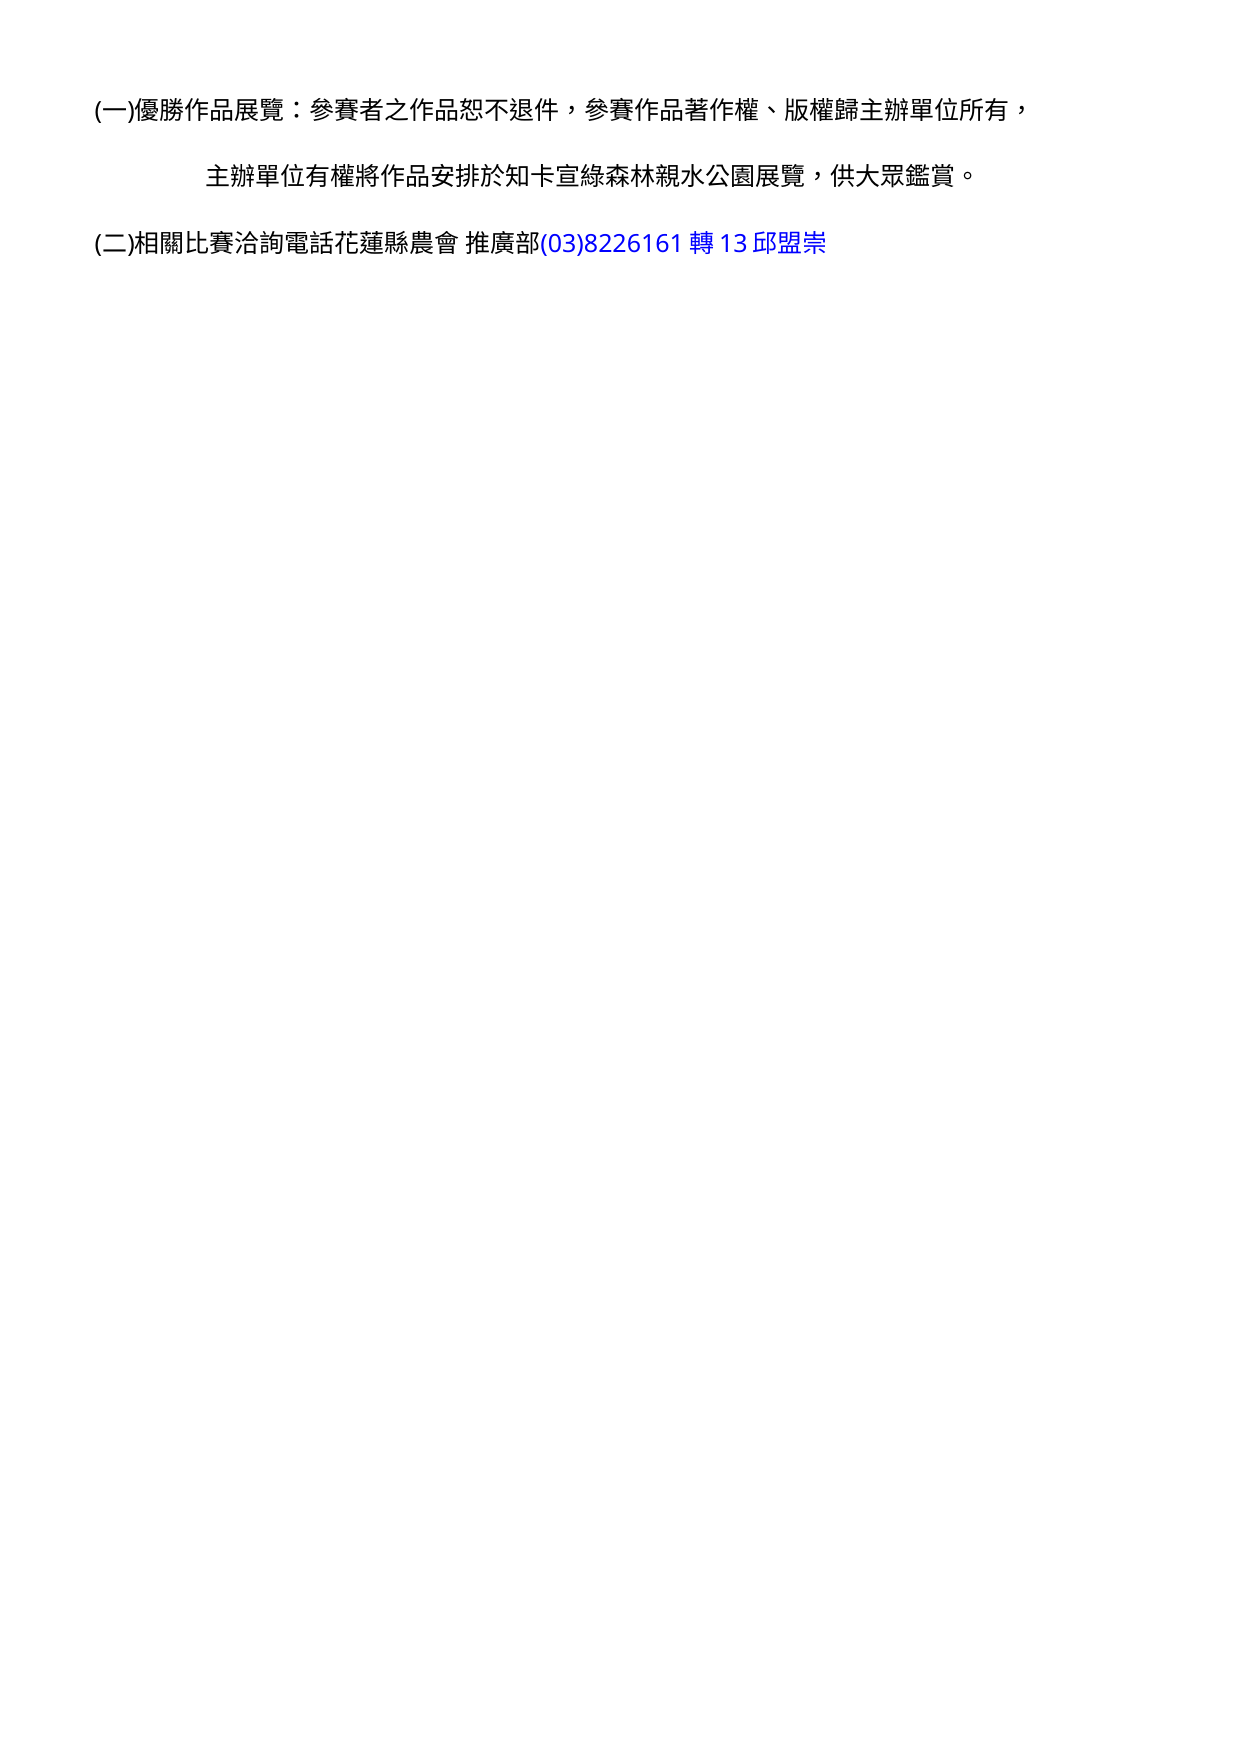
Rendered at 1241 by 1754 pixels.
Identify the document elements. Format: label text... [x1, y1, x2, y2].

text (二)相關比賽洽詢電話花蓮縣農會 推廣部(03)8226161轉13邱盟崇 [75, 223, 1165, 260]
text (一)優勝作品展覽：參賽者之作品恕不退件，參賽作品著作權、版權歸主辦單位所有， [75, 89, 1165, 127]
text 主辦單位有權將作品安排於知卡宣綠森林親水公園展覽，供大眾鑑賞。 [75, 156, 1165, 194]
